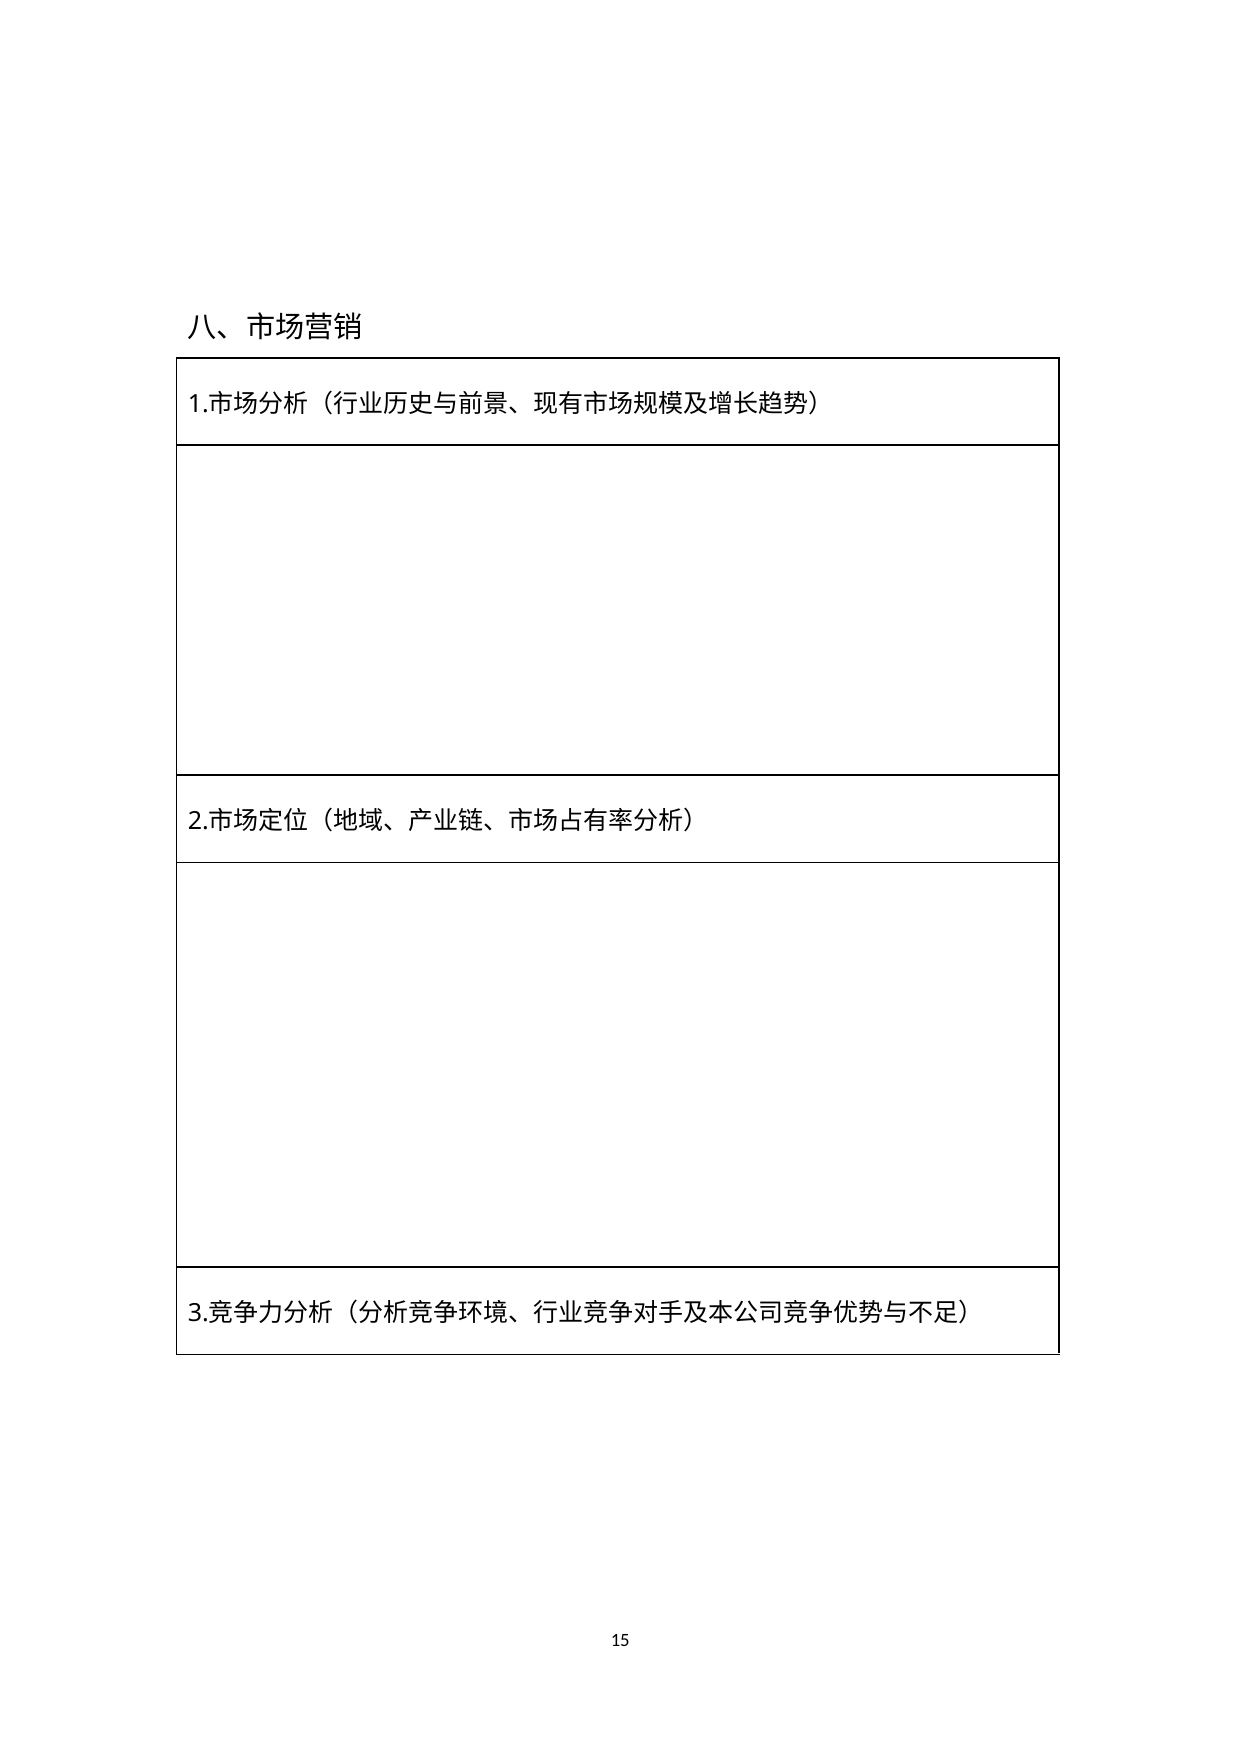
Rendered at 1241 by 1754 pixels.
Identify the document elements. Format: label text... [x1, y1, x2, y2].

table_cell [177, 863, 1058, 1266]
table_cell 3.竞争力分析（分析竞争环境、行业竞争对手及本公司竞争优势与不足） [177, 1268, 1058, 1353]
text 八、市场营销 [187, 292, 1053, 357]
table_header 1.市场分析（行业历史与前景、现有市场规模及增长趋势） [177, 359, 1058, 444]
table_cell 2.市场定位（地域、产业链、市场占有率分析） [177, 776, 1058, 861]
table_cell [177, 446, 1058, 774]
